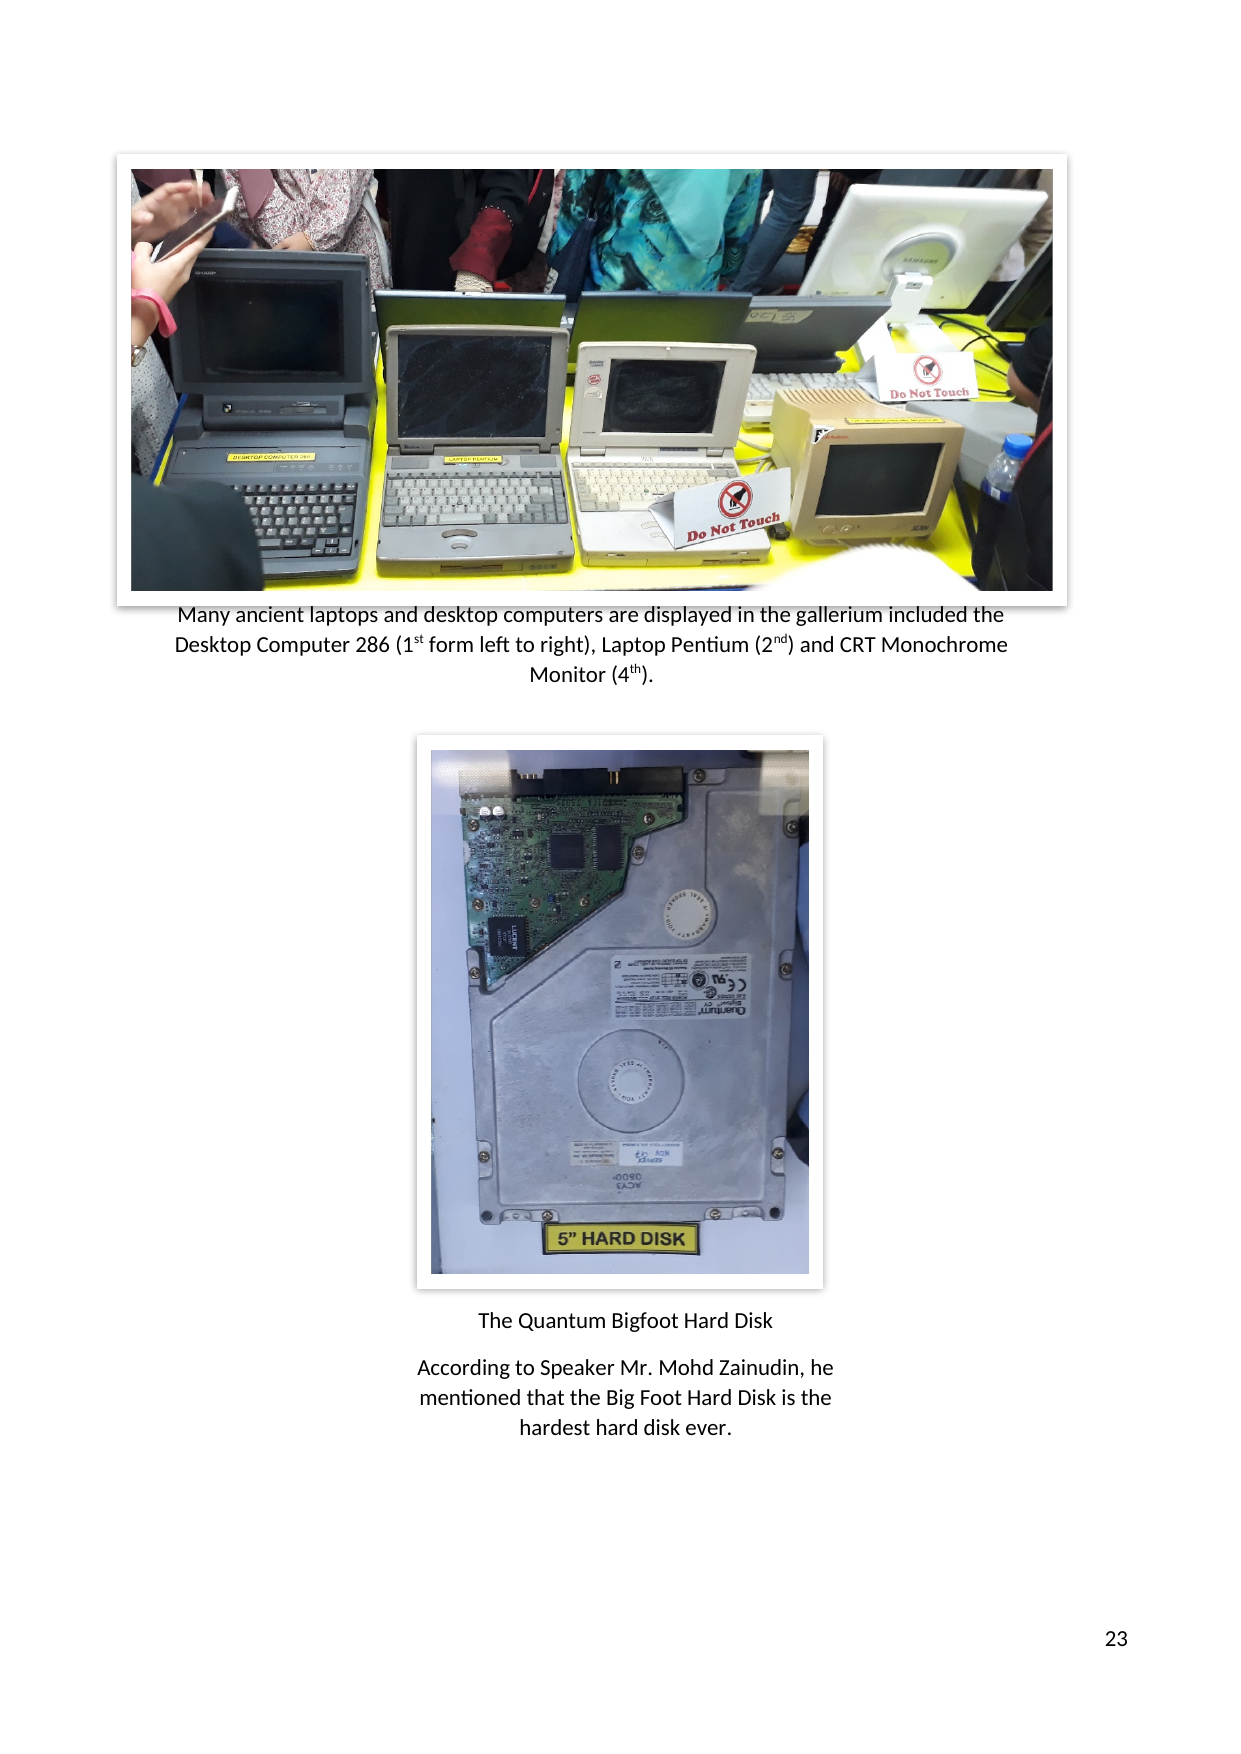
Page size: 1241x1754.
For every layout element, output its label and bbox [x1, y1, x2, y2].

picture [431, 750, 809, 1274]
picture [131, 169, 1053, 591]
